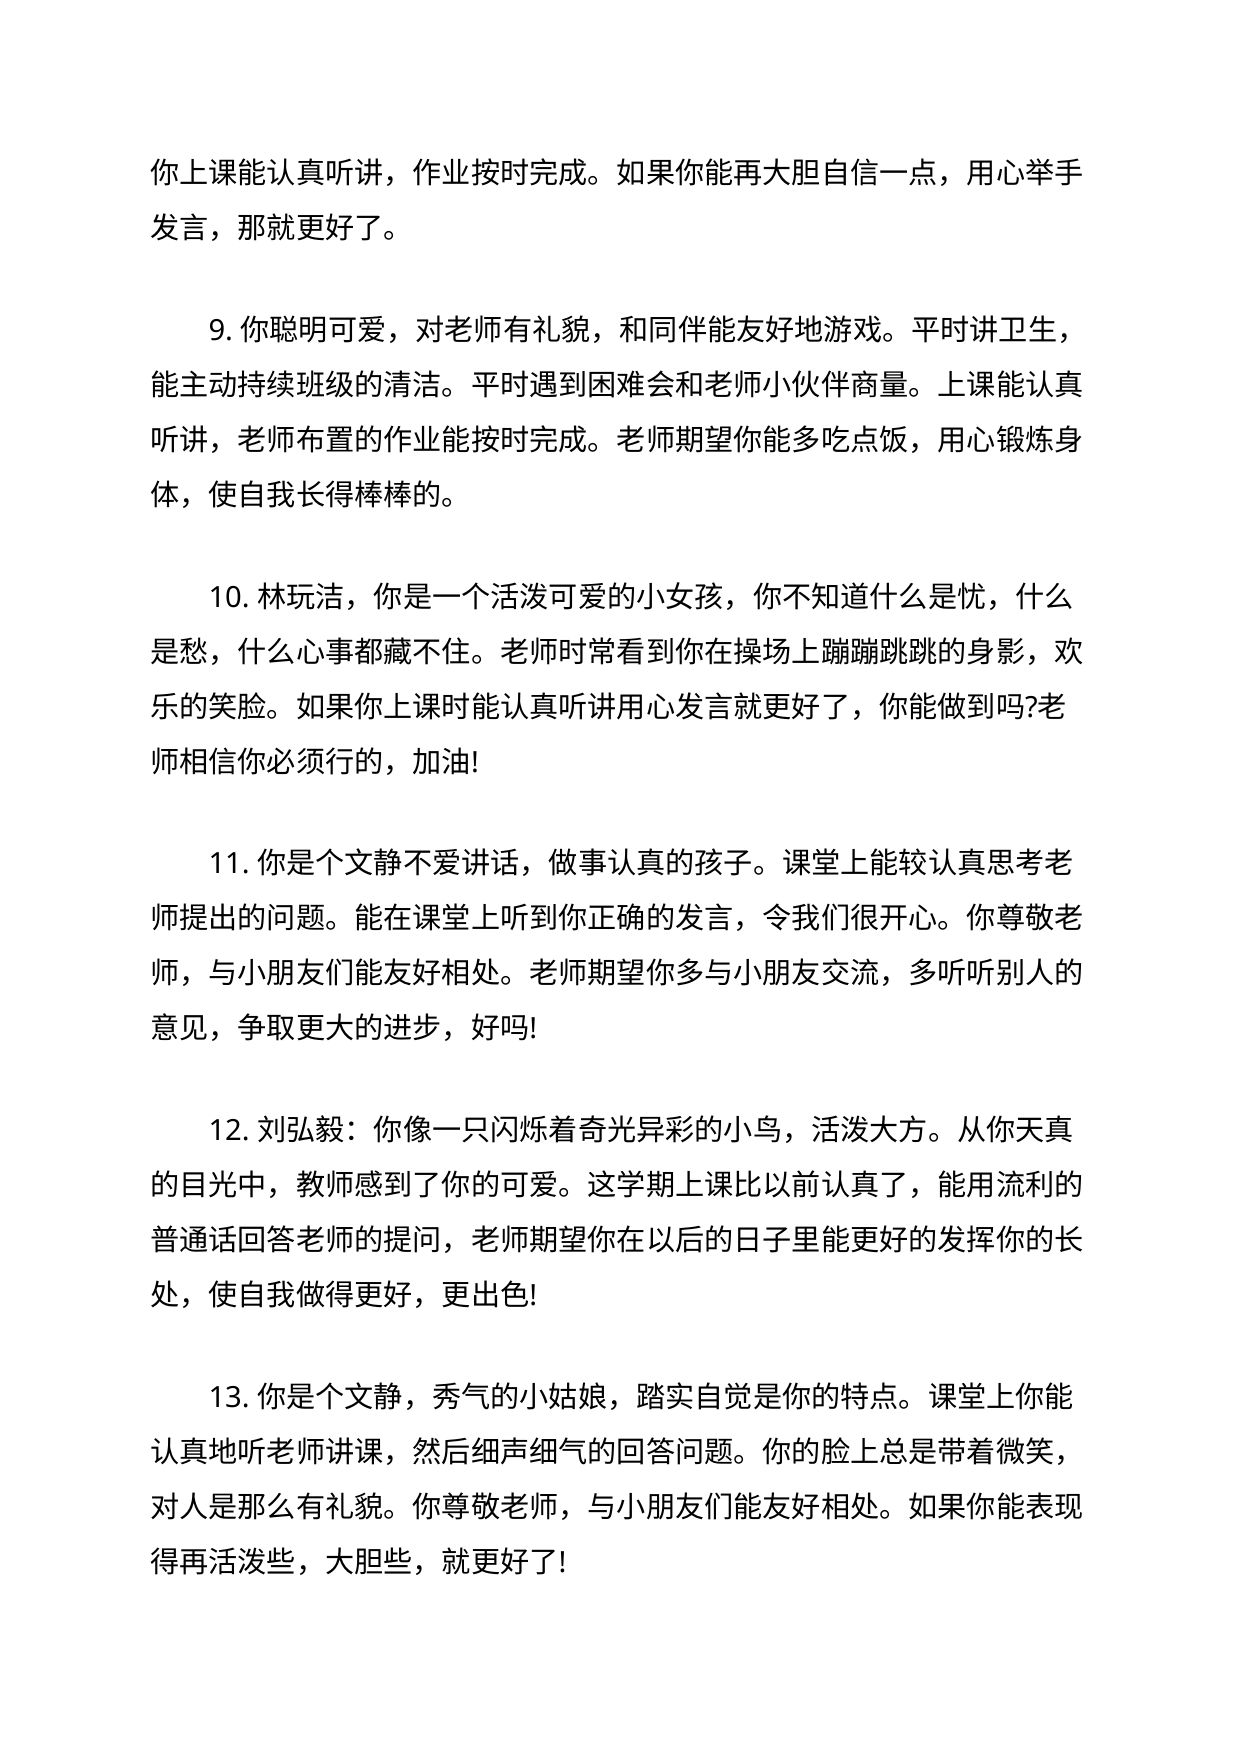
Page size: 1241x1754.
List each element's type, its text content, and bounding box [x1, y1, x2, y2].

text 10. 林玩洁，你是一个活泼可爱的小女孩，你不知道什么是忧，什么是愁，什么心事都藏不住。老师时常看到你在操场上蹦蹦跳跳的身影，欢乐的笑脸。如果你上课时能认真听讲用心发言就更好了，你能做到吗?老师相信你必须行的，加油! [150, 573, 1090, 781]
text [150, 150, 1090, 247]
text 11. 你是个文静不爱讲话，做事认真的孩子。课堂上能较认真思考老师提出的问题。能在课堂上听到你正确的发言，令我们很开心。你尊敬老师，与小朋友们能友好相处。老师期望你多与小朋友交流，多听听别人的意见，争取更大的进步，好吗! [150, 840, 1090, 1047]
text 13. 你是个文静，秀气的小姑娘，踏实自觉是你的特点。课堂上你能认真地听老师讲课，然后细声细气的回答问题。你的脸上总是带着微笑，对人是那么有礼貌。你尊敬老师，与小朋友们能友好相处。如果你能表现得再活泼些，大胆些，就更好了! [150, 1374, 1090, 1581]
text 9. 你聪明可爱，对老师有礼貌，和同伴能友好地游戏。平时讲卫生，能主动持续班级的清洁。平时遇到困难会和老师小伙伴商量。上课能认真听讲，老师布置的作业能按时完成。老师期望你能多吃点饭，用心锻炼身体，使自我长得棒棒的。 [150, 307, 1090, 514]
text 12. 刘弘毅：你像一只闪烁着奇光异彩的小鸟，活泼大方。从你天真的目光中，教师感到了你的可爱。这学期上课比以前认真了，能用流利的普通话回答老师的提问，老师期望你在以后的日子里能更好的发挥你的长处，使自我做得更好，更出色! [150, 1107, 1090, 1314]
